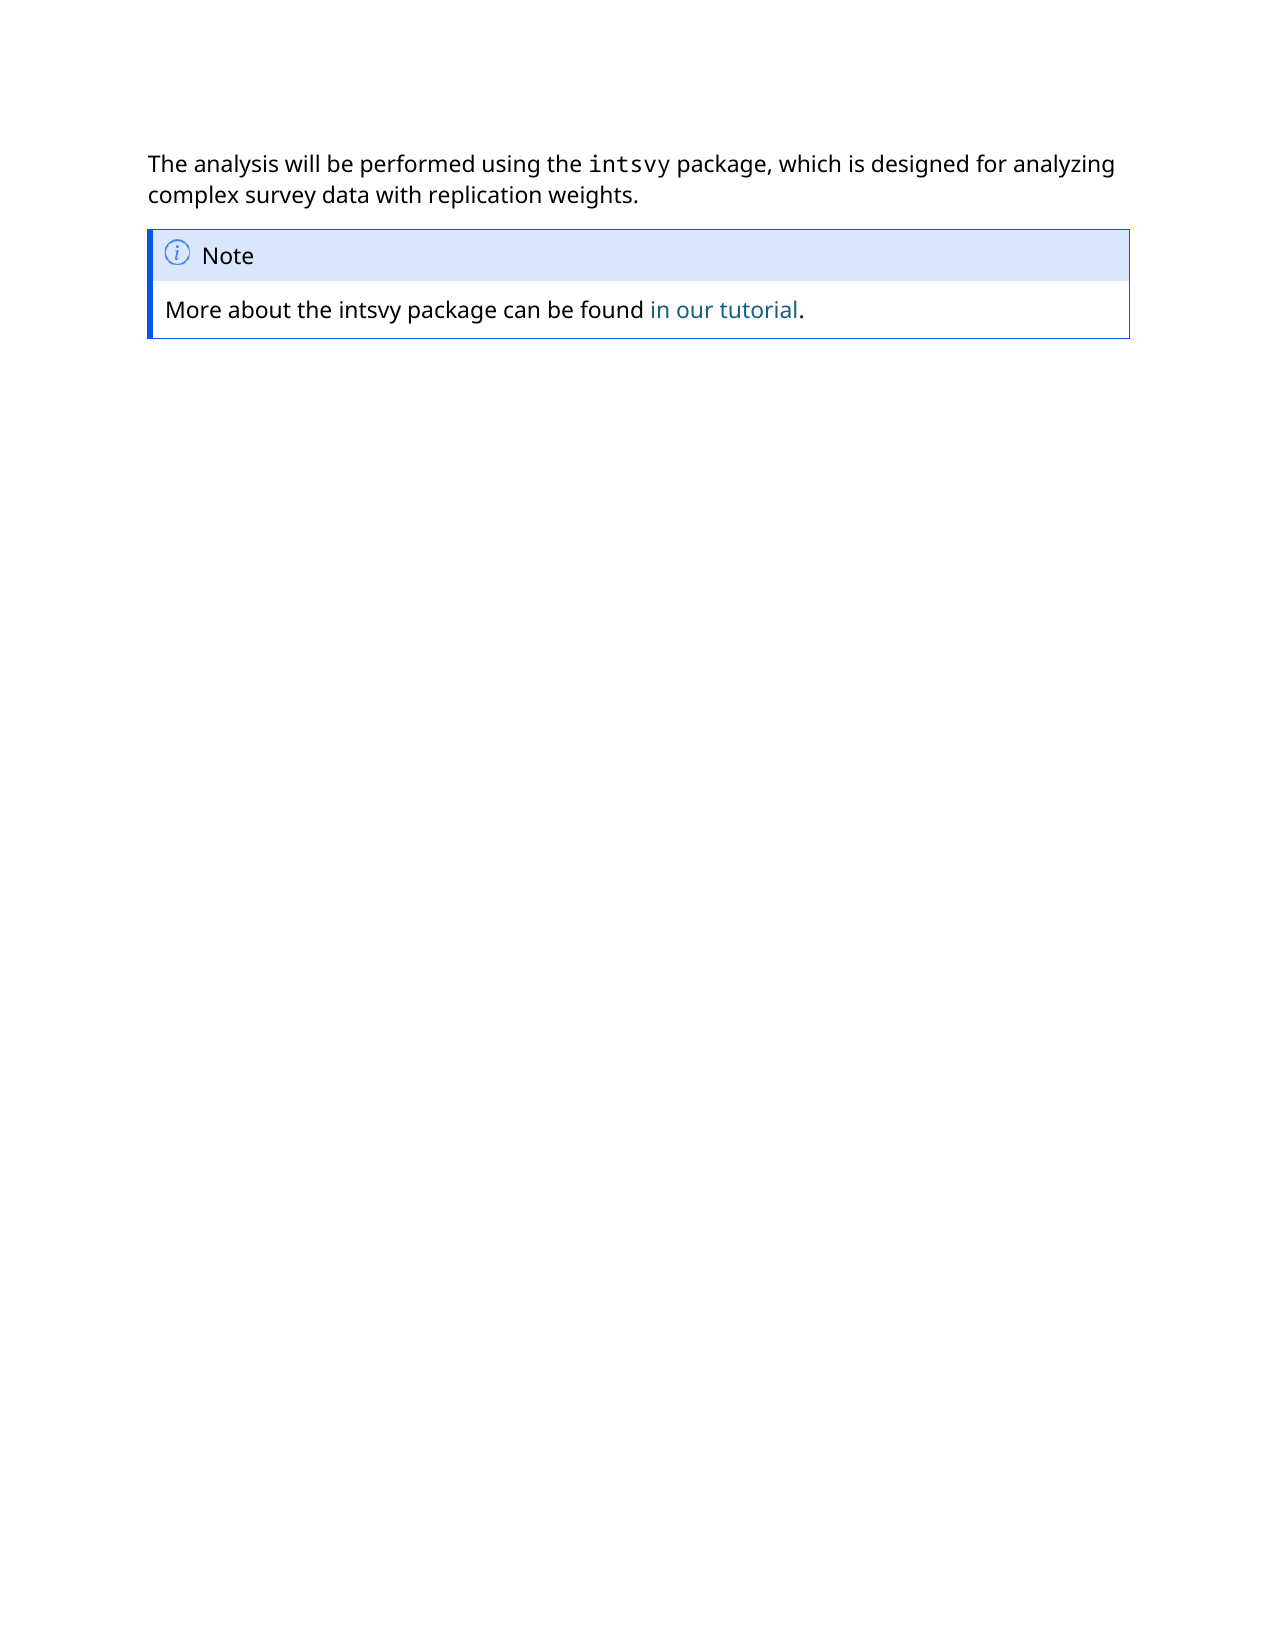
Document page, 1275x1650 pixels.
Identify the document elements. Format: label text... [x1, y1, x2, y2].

picture [164, 239, 190, 265]
table_header Note [153, 230, 1129, 281]
text The analysis will be performed using the intsvy package, which is designed for analyzing complex survey data with replication weights. [148, 148, 1127, 210]
table_cell More about the intsvy package can be found in our tutorial. [153, 281, 1129, 338]
